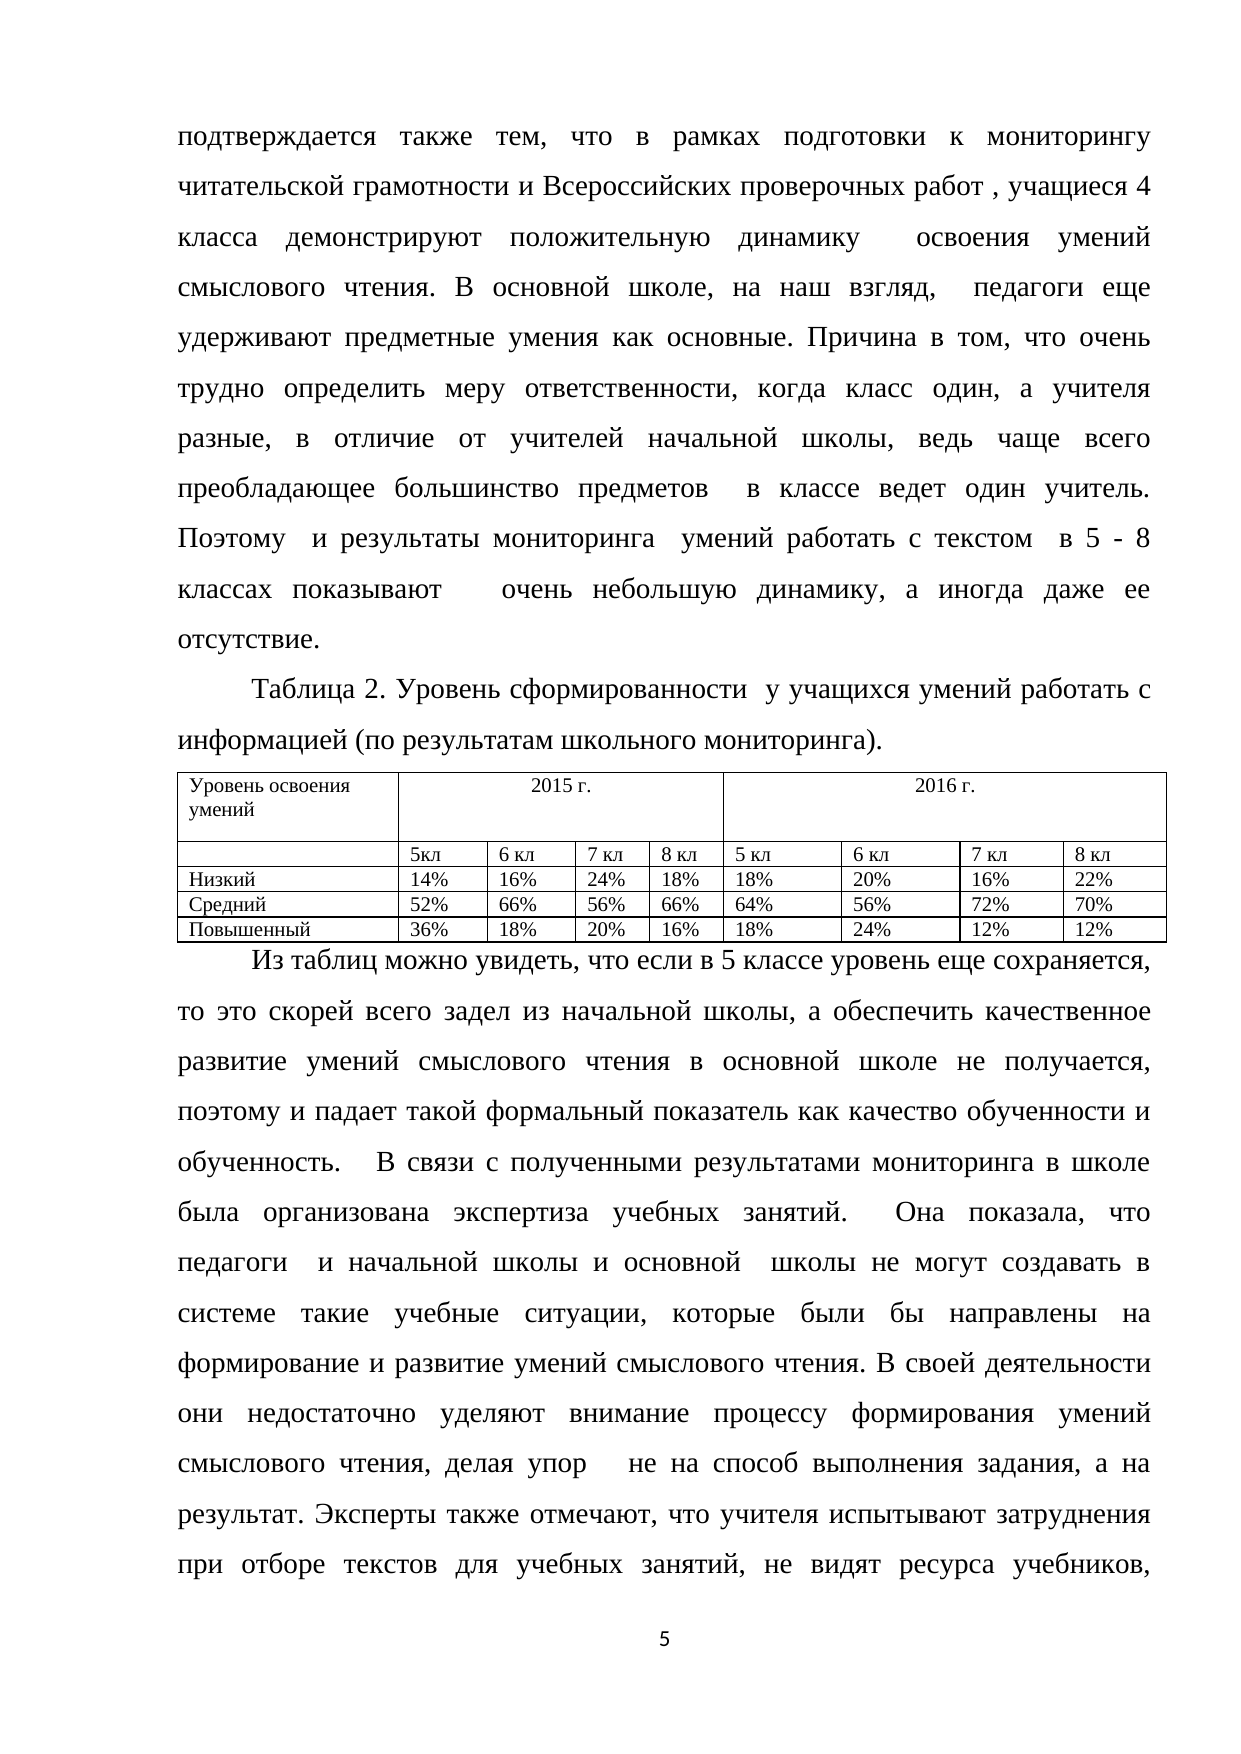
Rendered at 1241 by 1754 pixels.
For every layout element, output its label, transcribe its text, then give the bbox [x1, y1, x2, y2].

table_cell 18% [650, 867, 723, 891]
table_cell 56% [842, 892, 959, 916]
table_cell 72% [961, 892, 1063, 916]
table_cell 56% [576, 892, 649, 916]
table_cell 70% [1064, 892, 1166, 916]
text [177, 943, 1152, 1580]
text Таблица 2. Уровень сформированности у учащихся умений работать с информацией (по результатам школьного мониторинга). [177, 672, 1152, 755]
table_cell 14% [399, 867, 487, 891]
table_cell 52% [399, 892, 487, 916]
table_cell 18% [724, 867, 841, 891]
table_cell 24% [576, 867, 649, 891]
table_cell 12% [1064, 918, 1166, 941]
table_cell Низкий [178, 867, 398, 891]
table_cell [178, 842, 398, 866]
table_cell 6 кл [488, 842, 575, 866]
table_cell Средний [178, 892, 398, 916]
table_cell 16% [650, 918, 723, 941]
table_header 2015 г. [399, 773, 723, 841]
table_header 2016 г. [724, 773, 1166, 841]
table_cell 22% [1064, 867, 1166, 891]
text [177, 118, 1152, 655]
table_cell 5кл [399, 842, 487, 866]
table_cell 7 кл [961, 842, 1063, 866]
table_cell 5 кл [724, 842, 841, 866]
table_cell 8 кл [650, 842, 723, 866]
table_cell 18% [724, 918, 841, 941]
table_cell 16% [488, 867, 575, 891]
table_cell 7 кл [576, 842, 649, 866]
table_cell 18% [488, 918, 575, 941]
table_cell 36% [399, 918, 487, 941]
table_cell Повышенный [178, 918, 398, 941]
table_header Уровень освоения умений [178, 773, 398, 841]
table_cell 20% [842, 867, 959, 891]
table_cell 24% [842, 918, 959, 941]
table_cell 66% [650, 892, 723, 916]
table_cell 66% [488, 892, 575, 916]
table_cell 12% [961, 918, 1063, 941]
table_cell 16% [961, 867, 1063, 891]
table_cell 6 кл [842, 842, 959, 866]
table_cell 8 кл [1064, 842, 1166, 866]
table_cell 64% [724, 892, 841, 916]
table_cell 20% [576, 918, 649, 941]
